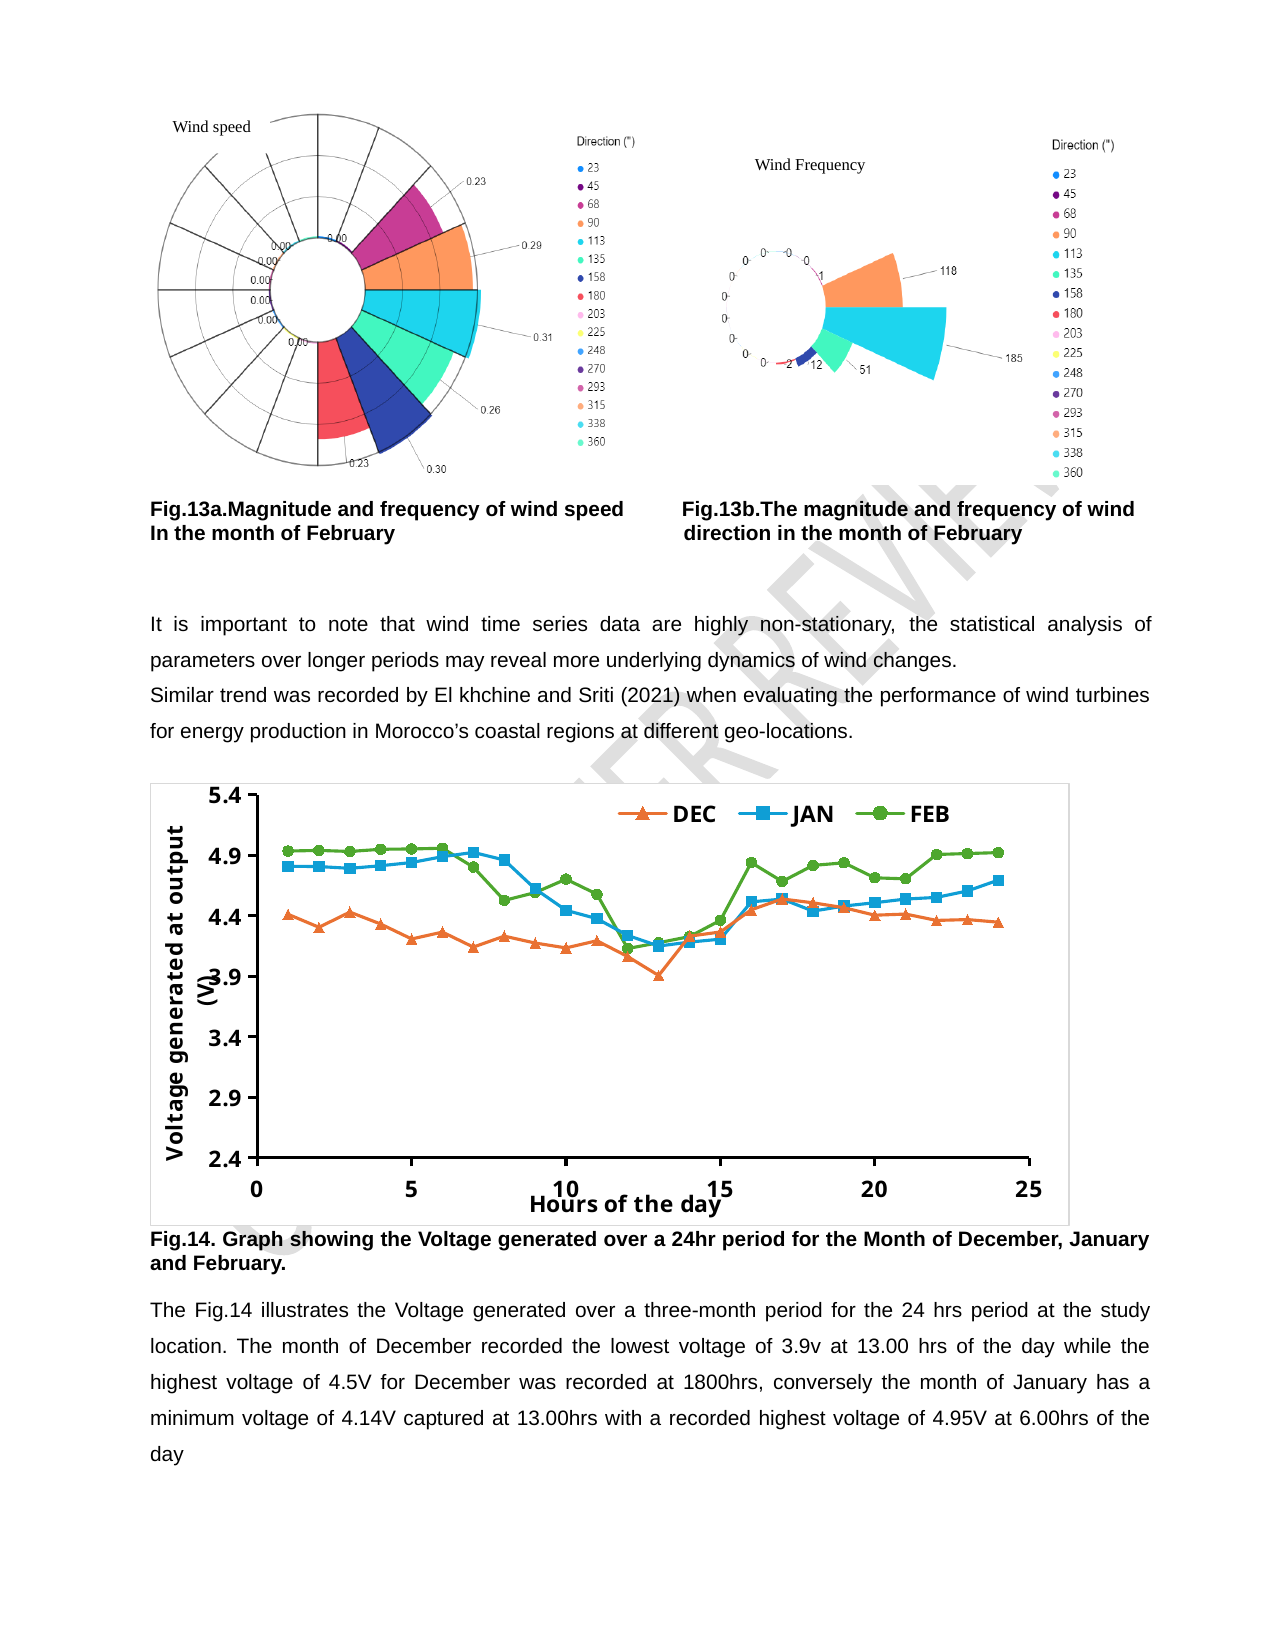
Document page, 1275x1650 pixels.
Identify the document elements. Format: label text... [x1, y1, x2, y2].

text Similar trend was recorded by El khchine and Sriti (2021) when evaluating the performance of wind turbines for energy production in Morocco’s coastal regions at different geo-locations. [150, 683, 1152, 743]
text It is important to note that wind time series data are highly non-stationary, the statistical analysis of parameters over longer periods may reveal more underlying dynamics of wind changes. [150, 611, 1152, 671]
picture [681, 130, 1120, 485]
text Fig.14. Graph showing the Voltage generated over a 24hr period for the Month of December, January and February. [150, 1226, 1152, 1274]
text In the month of February direction in the month of February [150, 520, 1152, 544]
text Fig.13a.Magnitude and frequency of wind speed Fig.13b.The magnitude and frequency of wind [150, 496, 1152, 520]
picture [150, 106, 641, 485]
text The Fig.14 illustrates the Voltage generated over a three-month period for the 24 hrs period at the study location. The month of December recorded the lowest voltage of 3.9v at 13.00 hrs of the day while the highest voltage of 4.5V for December was recorded at 1800hrs, conversely the month of January has a minimum voltage of 4.14V captured at 13.00hrs with a recorded highest voltage of 4.95V at 6.00hrs of the day [150, 1298, 1152, 1466]
